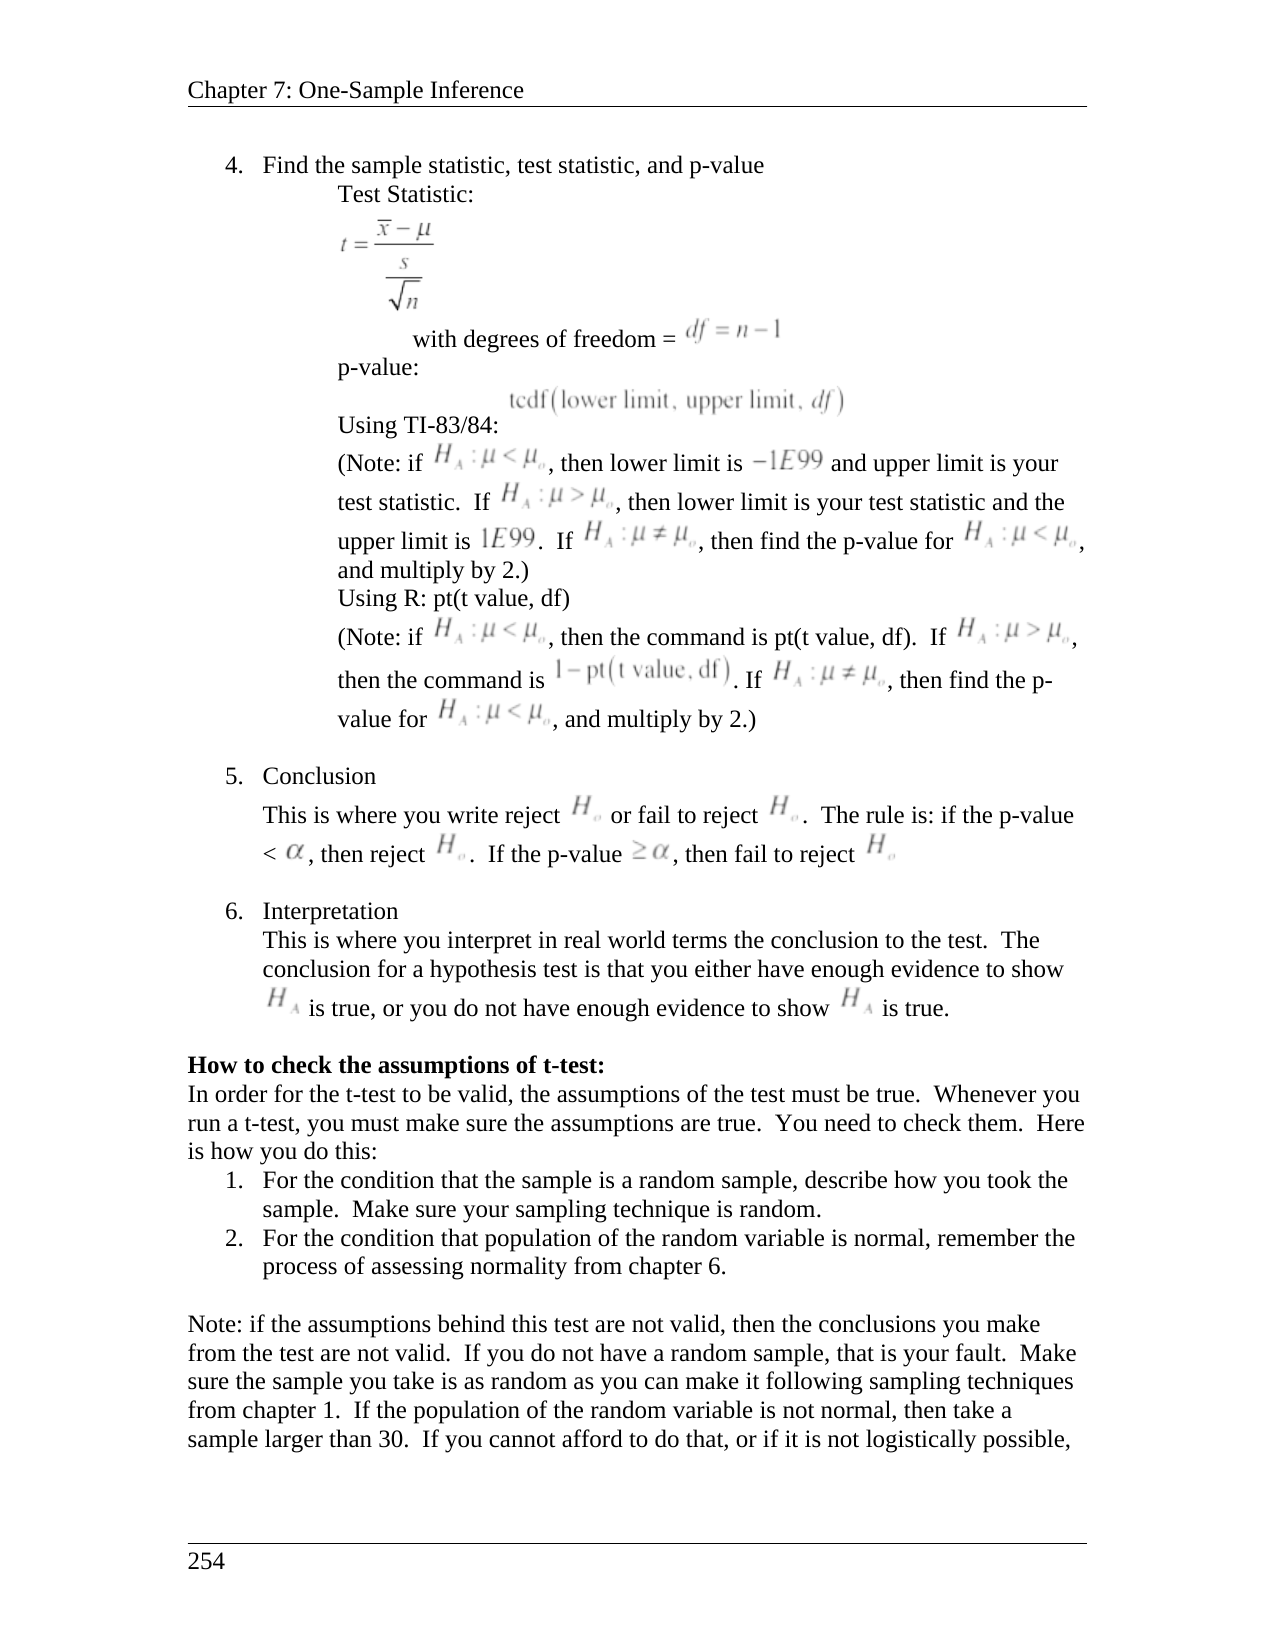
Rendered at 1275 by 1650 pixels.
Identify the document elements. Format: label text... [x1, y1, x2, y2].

list Interpretation [225, 896, 1087, 925]
text p-value: [337, 352, 1087, 381]
text In order for the t-test to be valid, the assumptions of the test must be true. Whenever you run a t-test, you must make sure the assumptions are true. You need to check them. Here is how you do this: [187, 1079, 1087, 1165]
text This is where you interpret in real world terms the conclusion to the test. The conclusion for a hypothesis test is that you either have enough evidence to show is true, or you do not have enough evidence to show is true. [262, 925, 1087, 1021]
text Using R: pt(t value, df) [337, 583, 1087, 612]
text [187, 1309, 1087, 1453]
list For the condition that the sample is a random sample, describe how you took the sample. Make sure your sampling technique is random. [225, 1165, 1087, 1223]
text (Note: if , then the command is pt(t value, df). If , then the command is . If , then find the p-value for , and multiply by 2.) [337, 612, 1087, 733]
text Test Statistic: [337, 179, 1087, 207]
list Conclusion [225, 761, 1087, 790]
text How to check the assumptions of t-test: [187, 1050, 1087, 1079]
text (Note: if , then lower limit is and upper limit is your test statistic. If , then lower limit is your test statistic and the upper limit is . If , then find the p-value for , and multiply by 2.) [337, 438, 1087, 583]
list Find the sample statistic, test statistic, and p-value [225, 150, 1087, 179]
list For the condition that population of the random variable is normal, remember the process of assessing normality from chapter 6. [225, 1223, 1087, 1280]
text Using TI-83/84: [337, 381, 1087, 438]
text with degrees of freedom = [412, 314, 1087, 352]
text This is where you write reject or fail to reject . The rule is: if the p-value < , then reject . If the p-value , then fail to reject [262, 790, 1087, 868]
